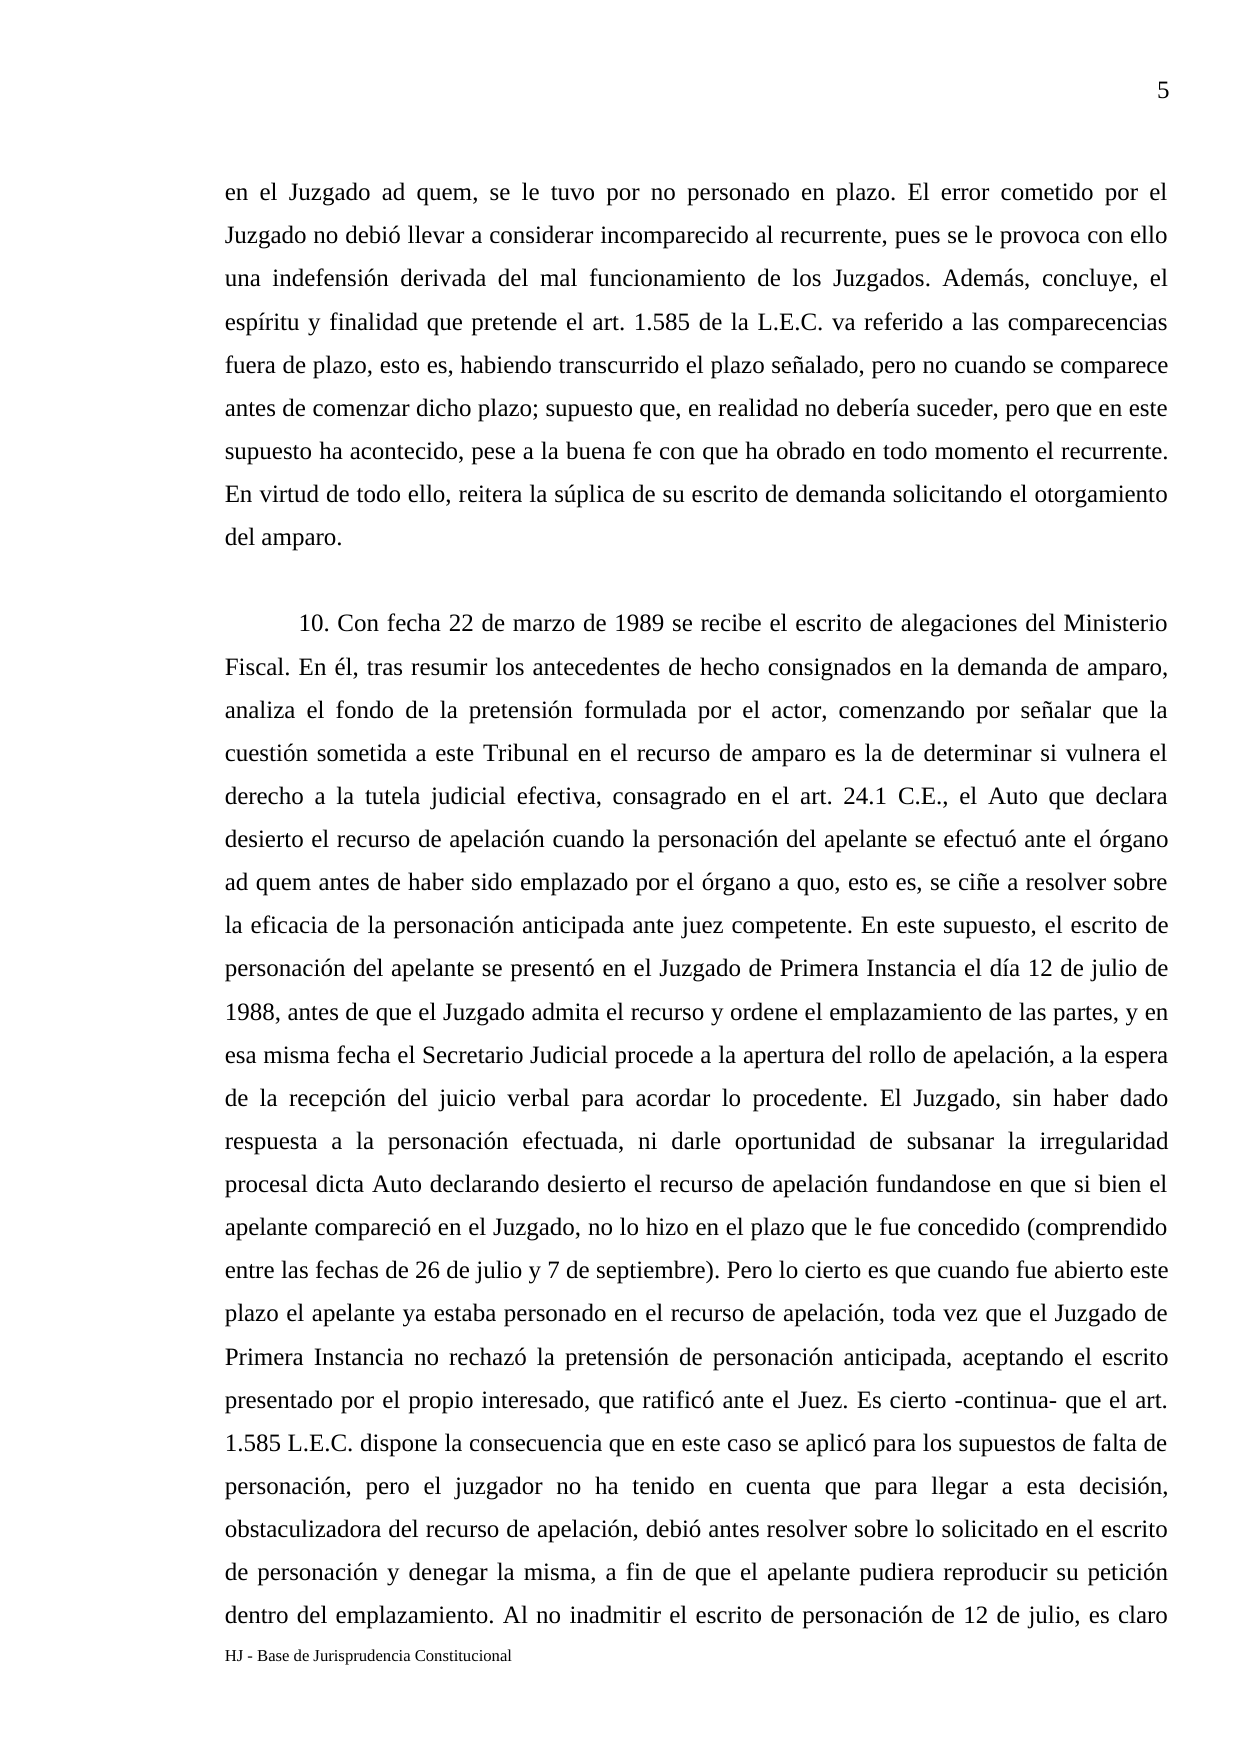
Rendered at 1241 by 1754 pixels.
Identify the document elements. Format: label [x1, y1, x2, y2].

text [224, 608, 1169, 1629]
text [224, 177, 1169, 551]
